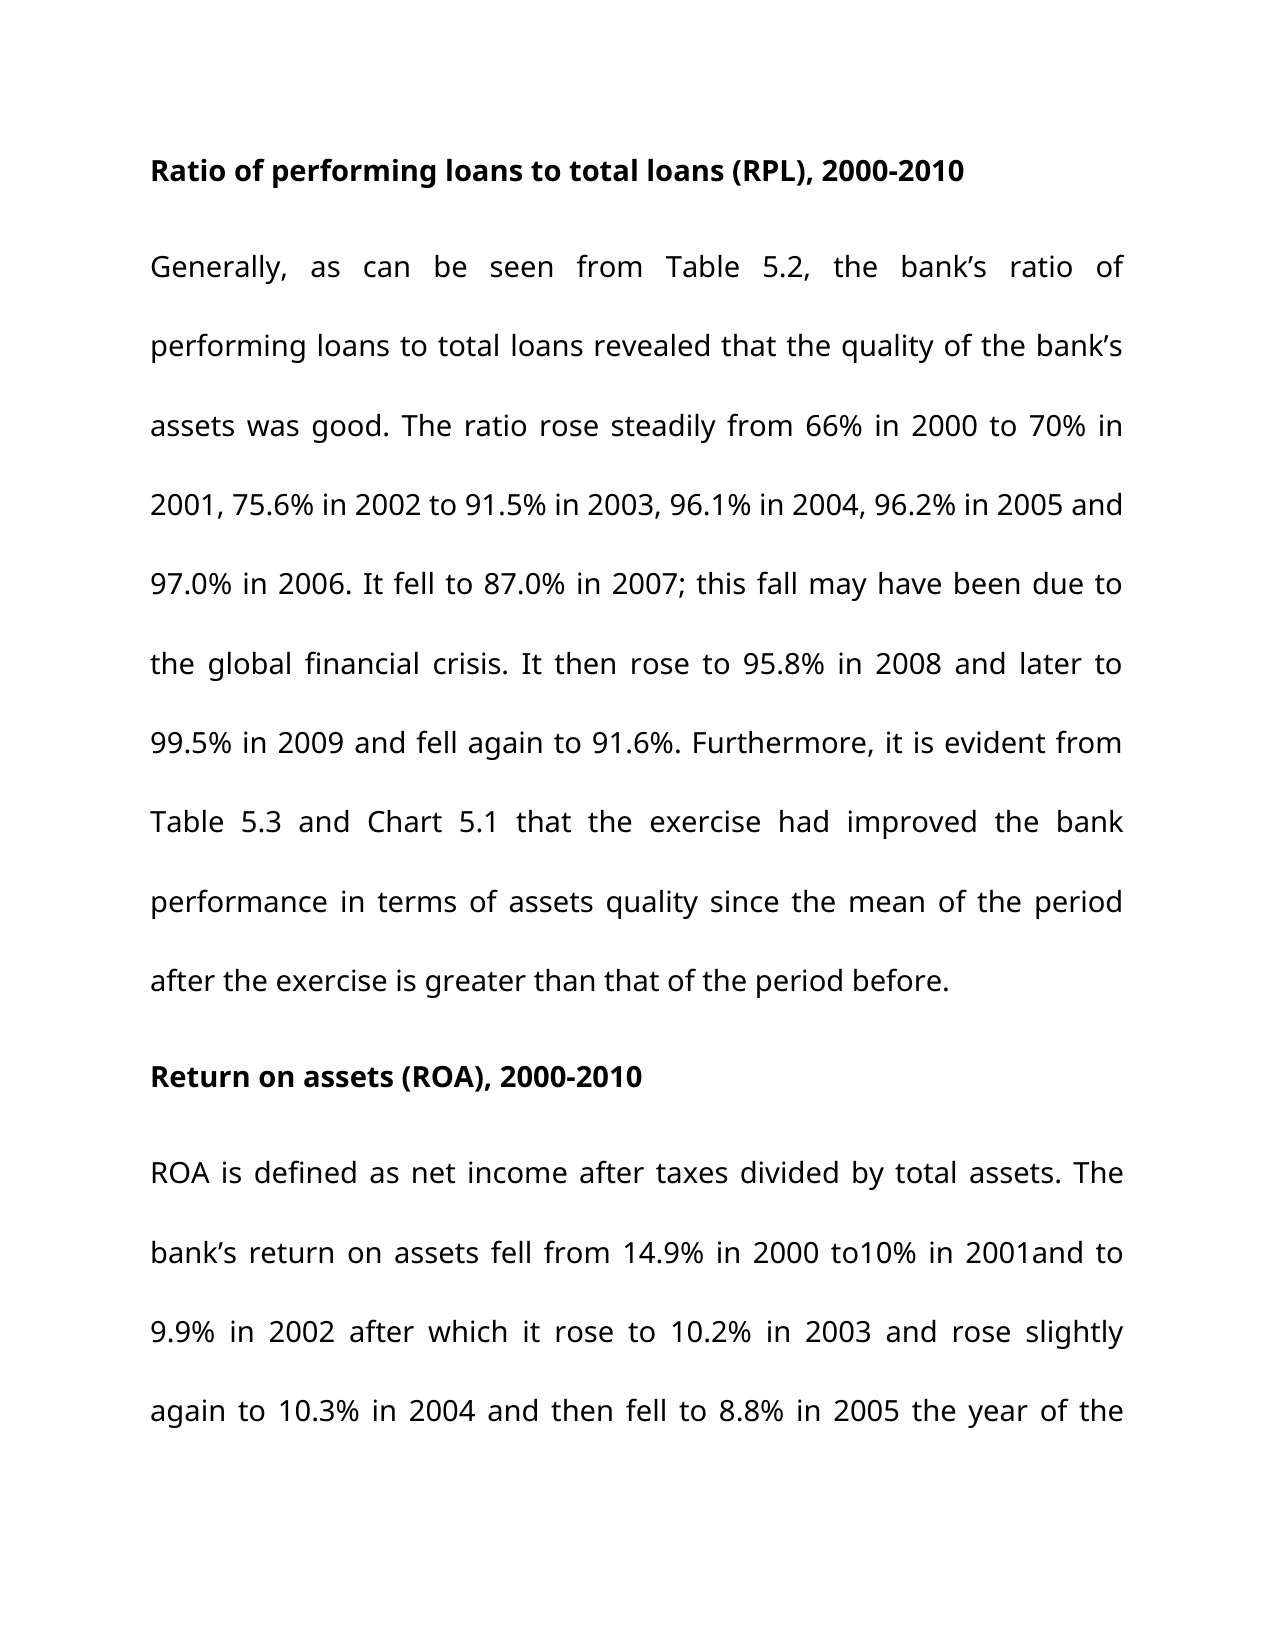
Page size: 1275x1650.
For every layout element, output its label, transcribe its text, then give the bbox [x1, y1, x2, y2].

text Generally, as can be seen from Table 5.2, the bank’s ratio of performing loans to total loans revealed that the quality of the bank’s assets was good. The ratio rose steadily from 66% in 2000 to 70% in 2001, 75.6% in 2002 to 91.5% in 2003, 96.1% in 2004, 96.2% in 2005 and 97.0% in 2006. It fell to 87.0% in 2007; this fall may have been due to the global financial crisis. It then rose to 95.8% in 2008 and later to 99.5% in 2009 and fell again to 91.6%. Furthermore, it is evident from Table 5.3 and Chart 5.1 that the exercise had improved the bank performance in terms of assets quality since the mean of the period after the exercise is greater than that of the period before. [150, 246, 1125, 1000]
text Ratio of performing loans to total loans (RPL), 2000-2010 [150, 150, 1125, 190]
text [150, 1152, 1125, 1430]
text Return on assets (ROA), 2000-2010 [150, 1056, 1125, 1096]
